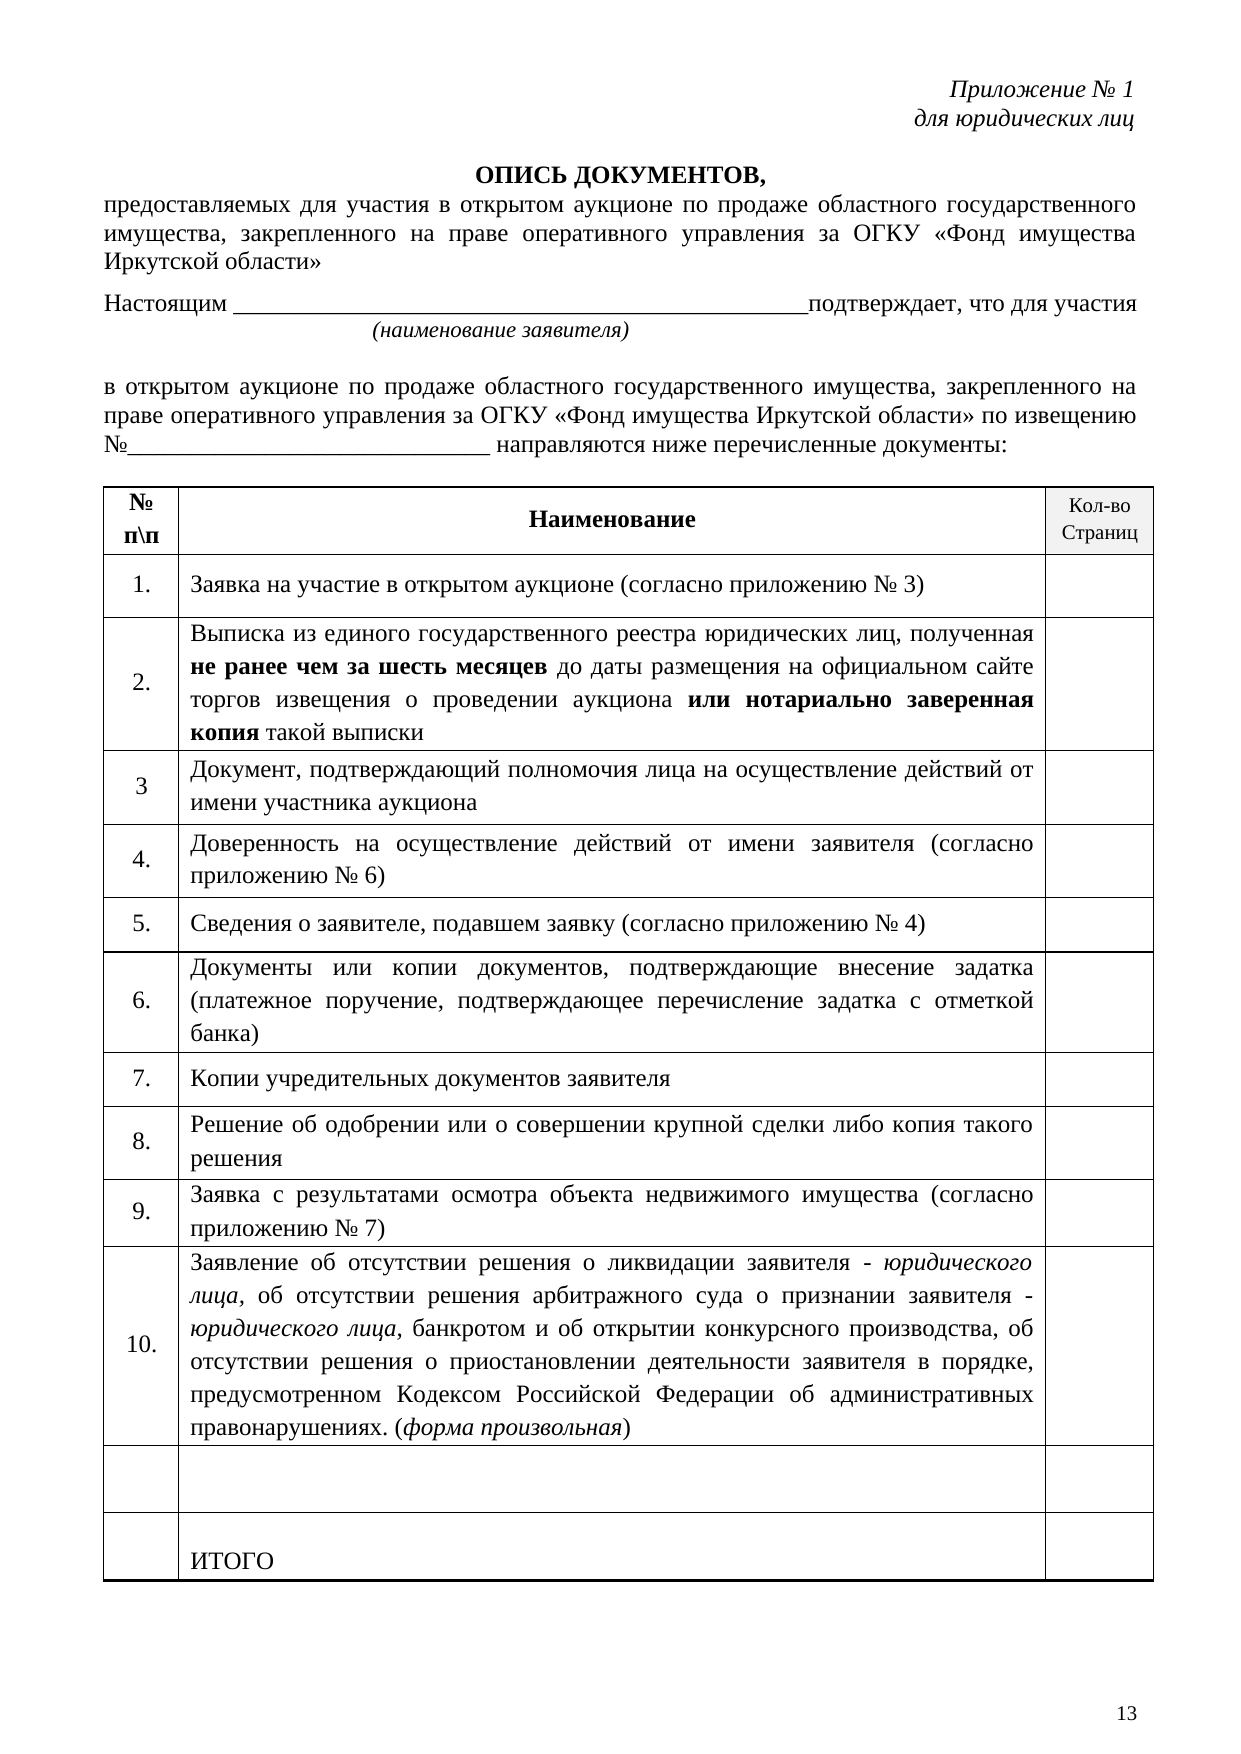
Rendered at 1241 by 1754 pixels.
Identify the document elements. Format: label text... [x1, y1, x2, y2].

subtitle (наименование заявителя) [103, 316, 1137, 343]
table_cell [1046, 1247, 1153, 1445]
table_cell 2. [104, 618, 178, 750]
table_cell 1. [104, 555, 178, 617]
table_cell [1046, 555, 1153, 617]
text ОПИСЬ ДОКУМЕНТОВ, [103, 160, 1137, 189]
table_cell Сведения о заявителе, подавшем заявку (согласно приложению № 4) [179, 898, 1045, 951]
table_cell Решение об одобрении или о совершении крупной сделки либо копия такого решения [179, 1107, 1045, 1178]
table_header Кол-во Страниц [1046, 488, 1153, 553]
table_cell [1046, 1180, 1153, 1246]
table_cell 5. [104, 898, 178, 951]
table_cell [179, 1446, 1045, 1512]
table_cell [1046, 953, 1153, 1052]
table_cell 4. [104, 825, 178, 897]
text предоставляемых для участия в открытом аукционе по продаже областного государственного имущества, закрепленного на праве оперативного управления за ОГКУ «Фонд имущества Иркутской области» [103, 189, 1137, 275]
table_cell [1046, 1053, 1153, 1106]
table_cell Заявка на участие в открытом аукционе (согласно приложению № 3) [179, 555, 1045, 617]
table_header Наименование [179, 488, 1045, 553]
table_cell 9. [104, 1180, 178, 1246]
subtitle для юридических лиц [103, 103, 1137, 131]
table_cell Заявление об отсутствии решения о ликвидации заявителя - юридического лица, об отсутствии решения арбитражного суда о признании заявителя - юридического лица, банкротом и об открытии конкурсного производства, об отсутствии решения о приостановлении деятельности заявителя в порядке, предусмотренном Кодексом Российской Федерации об административных правонарушениях. (форма произвольная) [179, 1247, 1045, 1445]
table_cell Копии учредительных документов заявителя [179, 1053, 1045, 1106]
table_cell [1046, 825, 1153, 897]
table_cell [1046, 898, 1153, 951]
table_cell [1046, 1446, 1153, 1512]
table_cell 7. [104, 1053, 178, 1106]
table_cell [1046, 1513, 1153, 1579]
table_cell Документы или копии документов, подтверждающие внесение задатка (платежное поручение, подтверждающее перечисление задатка с отметкой банка) [179, 953, 1045, 1052]
table_cell [1046, 751, 1153, 824]
table_cell Доверенность на осуществление действий от имени заявителя (согласно приложению № 6) [179, 825, 1045, 897]
table_cell 6. [104, 953, 178, 1052]
table_cell [1046, 618, 1153, 750]
table_cell 8. [104, 1107, 178, 1178]
table_cell 10. [104, 1247, 178, 1445]
table_cell Заявка с результатами осмотра объекта недвижимого имущества (согласно приложению № 7) [179, 1180, 1045, 1246]
table_cell Выписка из единого государственного реестра юридических лиц, полученная не ранее чем за шесть месяцев до даты размещения на официальном сайте торгов извещения о проведении аукциона или нотариально заверенная копия такой выписки [179, 618, 1045, 750]
subtitle Приложение № 1 [103, 74, 1137, 103]
table_header № п\п [104, 488, 178, 553]
table_cell ИТОГО [179, 1513, 1045, 1579]
subtitle Настоящим ______________________________________________подтверждает, что для участия [103, 288, 1143, 316]
table_cell [104, 1446, 178, 1512]
table_cell 3 [104, 751, 178, 824]
table_cell [104, 1513, 178, 1579]
table_cell [1046, 1107, 1153, 1178]
text в открытом аукционе по продаже областного государственного имущества, закрепленного на праве оперативного управления за ОГКУ «Фонд имущества Иркутской области» по извещению №_____________________________ направляются ниже перечисленные документы: [103, 371, 1137, 458]
table_cell Документ, подтверждающий полномочия лица на осуществление действий от имени участника аукциона [179, 751, 1045, 824]
